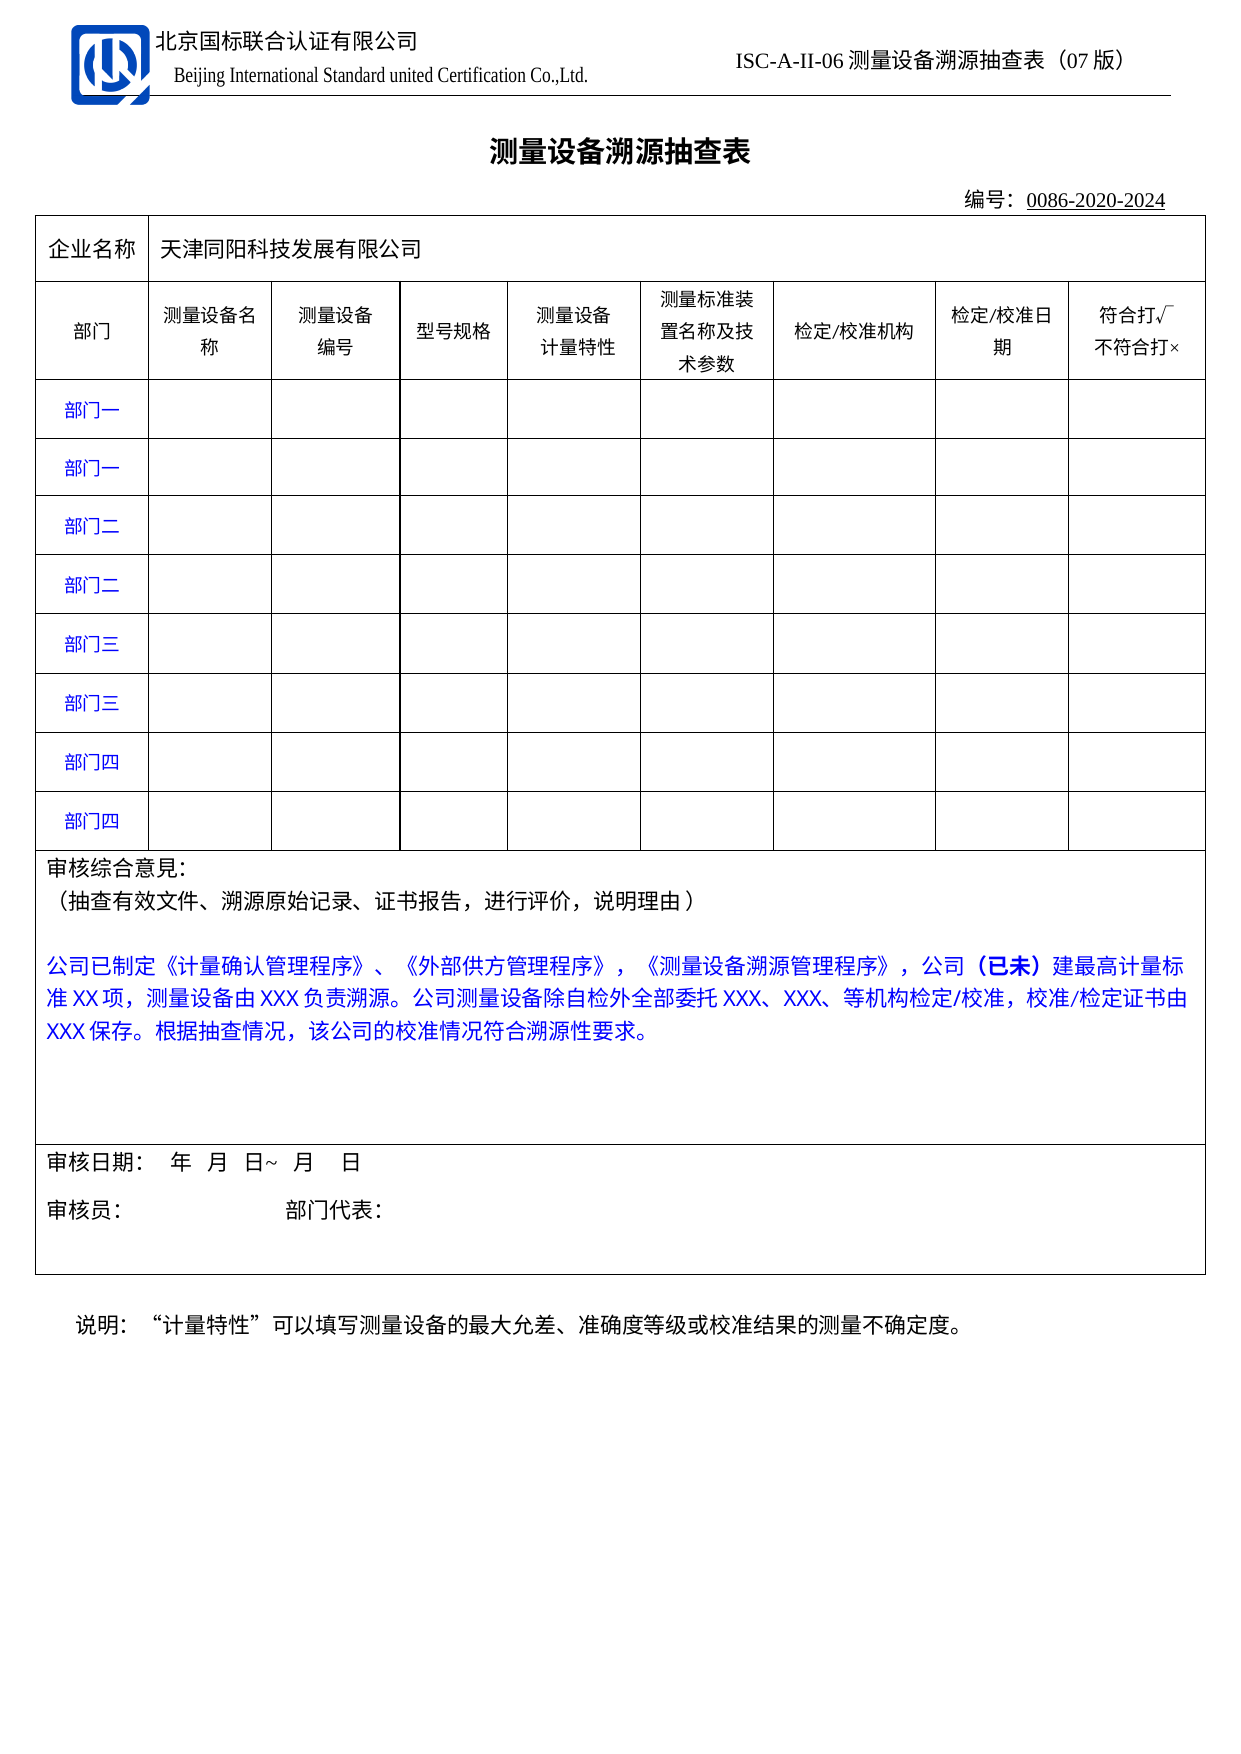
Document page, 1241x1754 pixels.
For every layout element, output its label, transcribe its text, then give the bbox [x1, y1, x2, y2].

table_cell [401, 555, 507, 613]
table_cell 部门二 [36, 496, 148, 554]
table_cell [1069, 380, 1205, 438]
table_cell [1069, 439, 1205, 495]
table_cell [508, 555, 640, 613]
text 说明：“计量特性”可以填写测量设备的最大允差、准确度等级或校准结果的测量不确定度。 [75, 1307, 1165, 1340]
table_cell [936, 614, 1068, 672]
table_cell [641, 555, 773, 613]
table_cell [508, 614, 640, 672]
table_cell [149, 792, 271, 850]
table_cell [401, 733, 507, 791]
table_cell [774, 792, 935, 850]
table_cell 部门一 [36, 380, 148, 438]
table_header 天津同阳科技发展有限公司 [149, 216, 1205, 281]
table_cell [641, 496, 773, 554]
table_cell [641, 614, 773, 672]
table_cell 部门四 [36, 792, 148, 850]
table_cell [1069, 496, 1205, 554]
table_cell 检定/校准机构 [774, 282, 935, 379]
table_cell [774, 614, 935, 672]
table_cell [401, 439, 507, 495]
table_cell [936, 496, 1068, 554]
table_cell [774, 555, 935, 613]
table_cell [774, 439, 935, 495]
table_cell [401, 674, 507, 732]
table_cell [272, 555, 399, 613]
table_cell [774, 380, 935, 438]
table_cell [1069, 733, 1205, 791]
table_cell [508, 496, 640, 554]
table_cell [641, 792, 773, 850]
table_cell [936, 439, 1068, 495]
table_cell [272, 733, 399, 791]
table_cell 符合打√ 不符合打× [1069, 282, 1205, 379]
table_cell 测量设备 计量特性 [508, 282, 640, 379]
table_cell 测量设备 编号 [272, 282, 399, 379]
table_cell 审核日期： 年 月 日~ 月 日 审核员： 部门代表： [36, 1145, 1205, 1274]
table_cell [272, 792, 399, 850]
table_cell [508, 733, 640, 791]
table_cell 部门 [36, 282, 148, 379]
table_cell [936, 733, 1068, 791]
table_cell [401, 614, 507, 672]
text 编号：0086-2020-2024 [75, 183, 1165, 215]
table_cell [936, 674, 1068, 732]
table_cell 部门三 [36, 614, 148, 672]
table_cell [1069, 614, 1205, 672]
table_cell [272, 496, 399, 554]
table_cell [272, 380, 399, 438]
table_cell 部门四 [36, 733, 148, 791]
picture [71, 25, 150, 105]
table_cell [641, 439, 773, 495]
text 测量设备溯源抽查表 [75, 118, 1165, 183]
table_cell [936, 555, 1068, 613]
table_cell [272, 674, 399, 732]
table_cell [149, 439, 271, 495]
table_cell [641, 674, 773, 732]
table_cell [272, 439, 399, 495]
table_cell 部门三 [36, 674, 148, 732]
table_cell 检定/校准日期 [936, 282, 1068, 379]
table_cell [1069, 792, 1205, 850]
table_cell [149, 733, 271, 791]
table_cell [149, 674, 271, 732]
table_cell 审核综合意見： （抽查有效文件、溯源原始记录、证书报告，进行评价，说明理由 ） 公司已制定《计量确认管理程序》、《外部供方管理程序》，《测量设备溯源管理程序》，公司（已未）建最高计量标准XX项，测量设备由XXX负责溯源。公司测量设备除自检外全部委托XXX、XXX、等机构检定/校准，校准/检定证书由XXX保存。根据抽查情况，该公司的校准情况符合溯源性要求。 [36, 851, 1205, 1143]
table_cell [936, 380, 1068, 438]
table_cell [508, 439, 640, 495]
table_cell [401, 380, 507, 438]
table_cell [774, 674, 935, 732]
table_cell [401, 792, 507, 850]
table_cell [774, 496, 935, 554]
table_cell [508, 792, 640, 850]
table_cell [149, 380, 271, 438]
table_cell [641, 380, 773, 438]
table_cell [149, 614, 271, 672]
table_cell 测量设备名称 [149, 282, 271, 379]
table_header 企业名称 [36, 216, 148, 281]
table_cell [1069, 555, 1205, 613]
table_cell [1069, 674, 1205, 732]
table_cell [149, 555, 271, 613]
table_cell 部门一 [36, 439, 148, 495]
table_cell 测量标准装置名称及技术参数 [641, 282, 773, 379]
table_cell 部门二 [36, 555, 148, 613]
table_cell [401, 496, 507, 554]
table_cell [508, 380, 640, 438]
table_cell [936, 792, 1068, 850]
table_cell 型号规格 [401, 282, 507, 379]
table_cell [641, 733, 773, 791]
table_cell [774, 733, 935, 791]
table_cell [149, 496, 271, 554]
table_cell [508, 674, 640, 732]
table_cell [272, 614, 399, 672]
